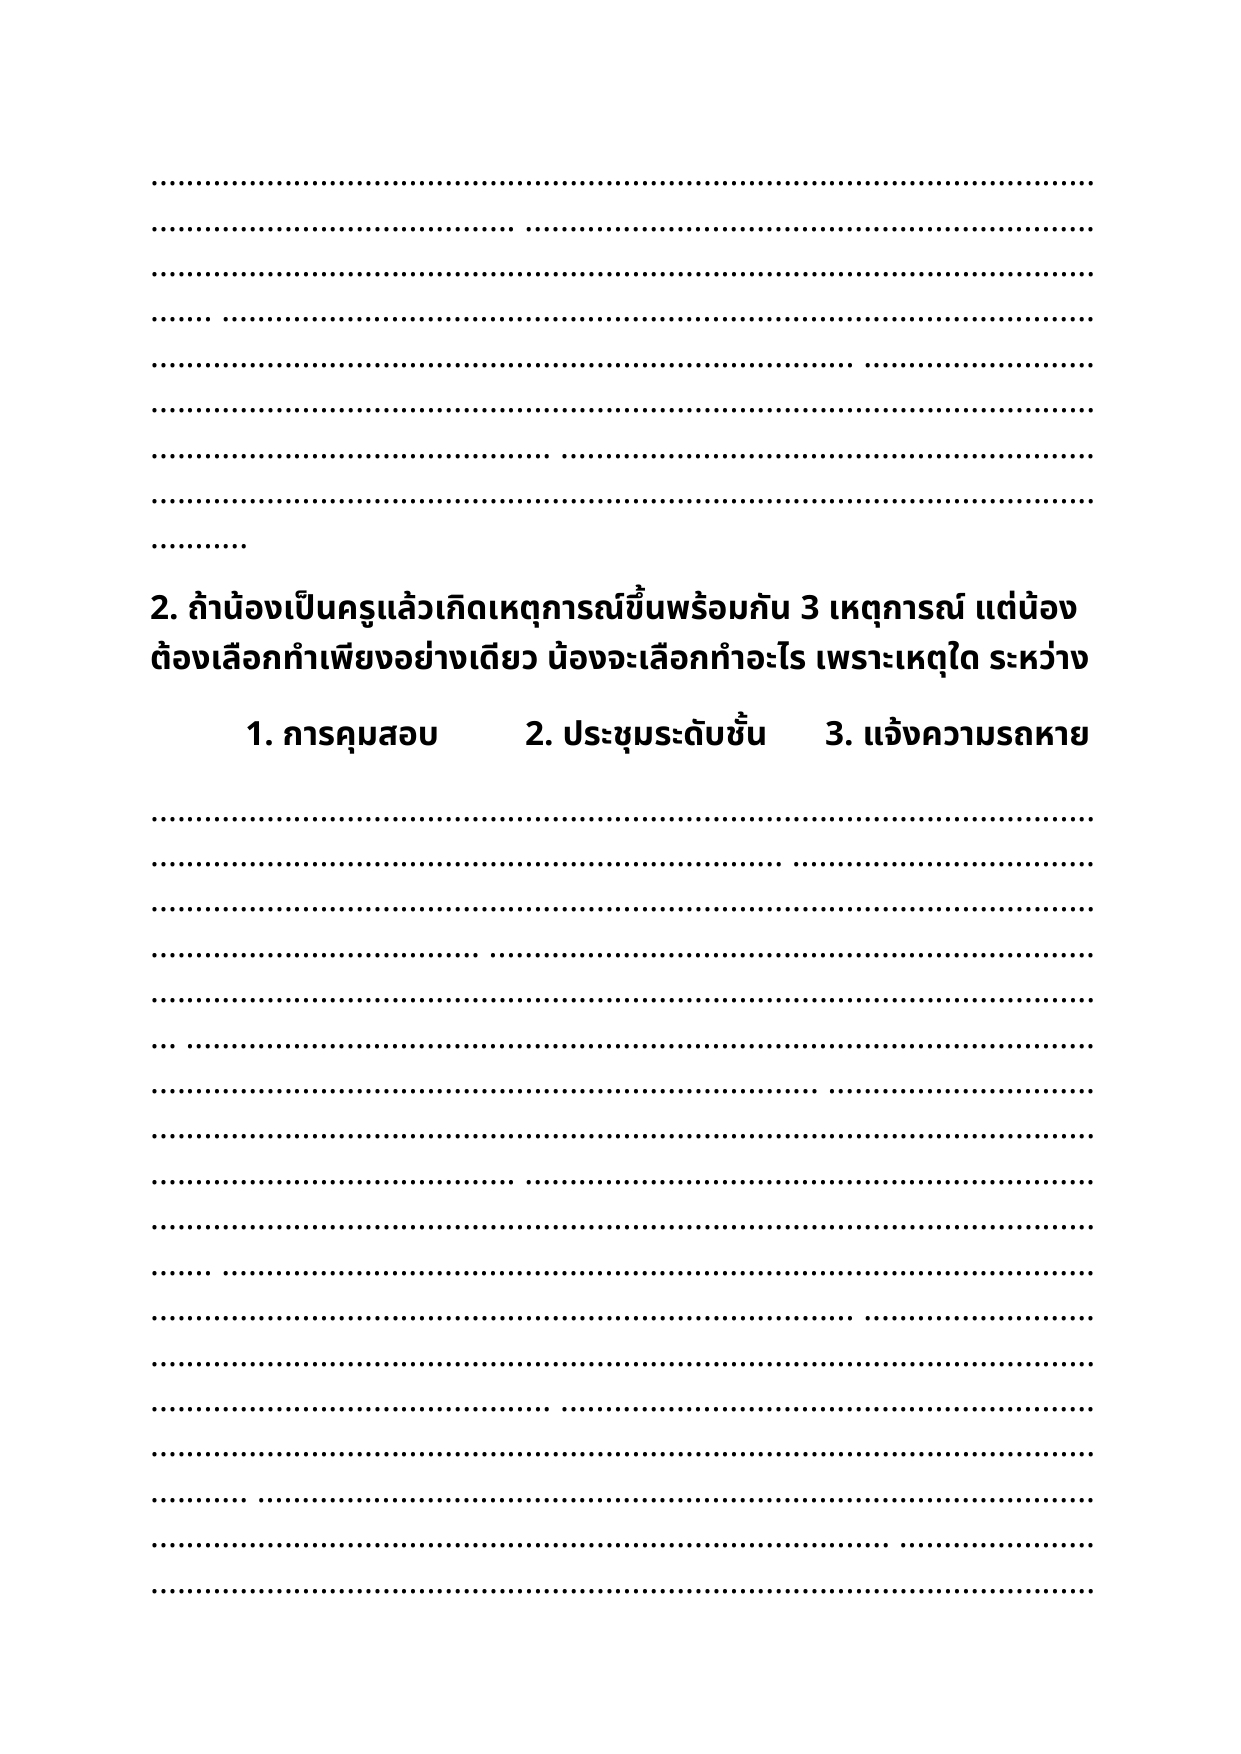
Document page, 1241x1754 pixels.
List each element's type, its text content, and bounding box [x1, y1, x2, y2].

text 1. การคุมสอบ 2. ประชุมระดับชั้น 3. แจ้งความรถหาย [150, 710, 1106, 760]
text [150, 150, 1106, 559]
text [150, 785, 1106, 1603]
text 2. ถ้าน้องเป็นครูแล้วเกิดเหตุการณ์ขึ้นพร้อมกัน 3 เหตุการณ์ แต่น้องต้องเลือกทำเพียงอย่างเดียว น้องจะเลือกทำอะไร เพราะเหตุใด ระหว่าง [150, 584, 1106, 685]
